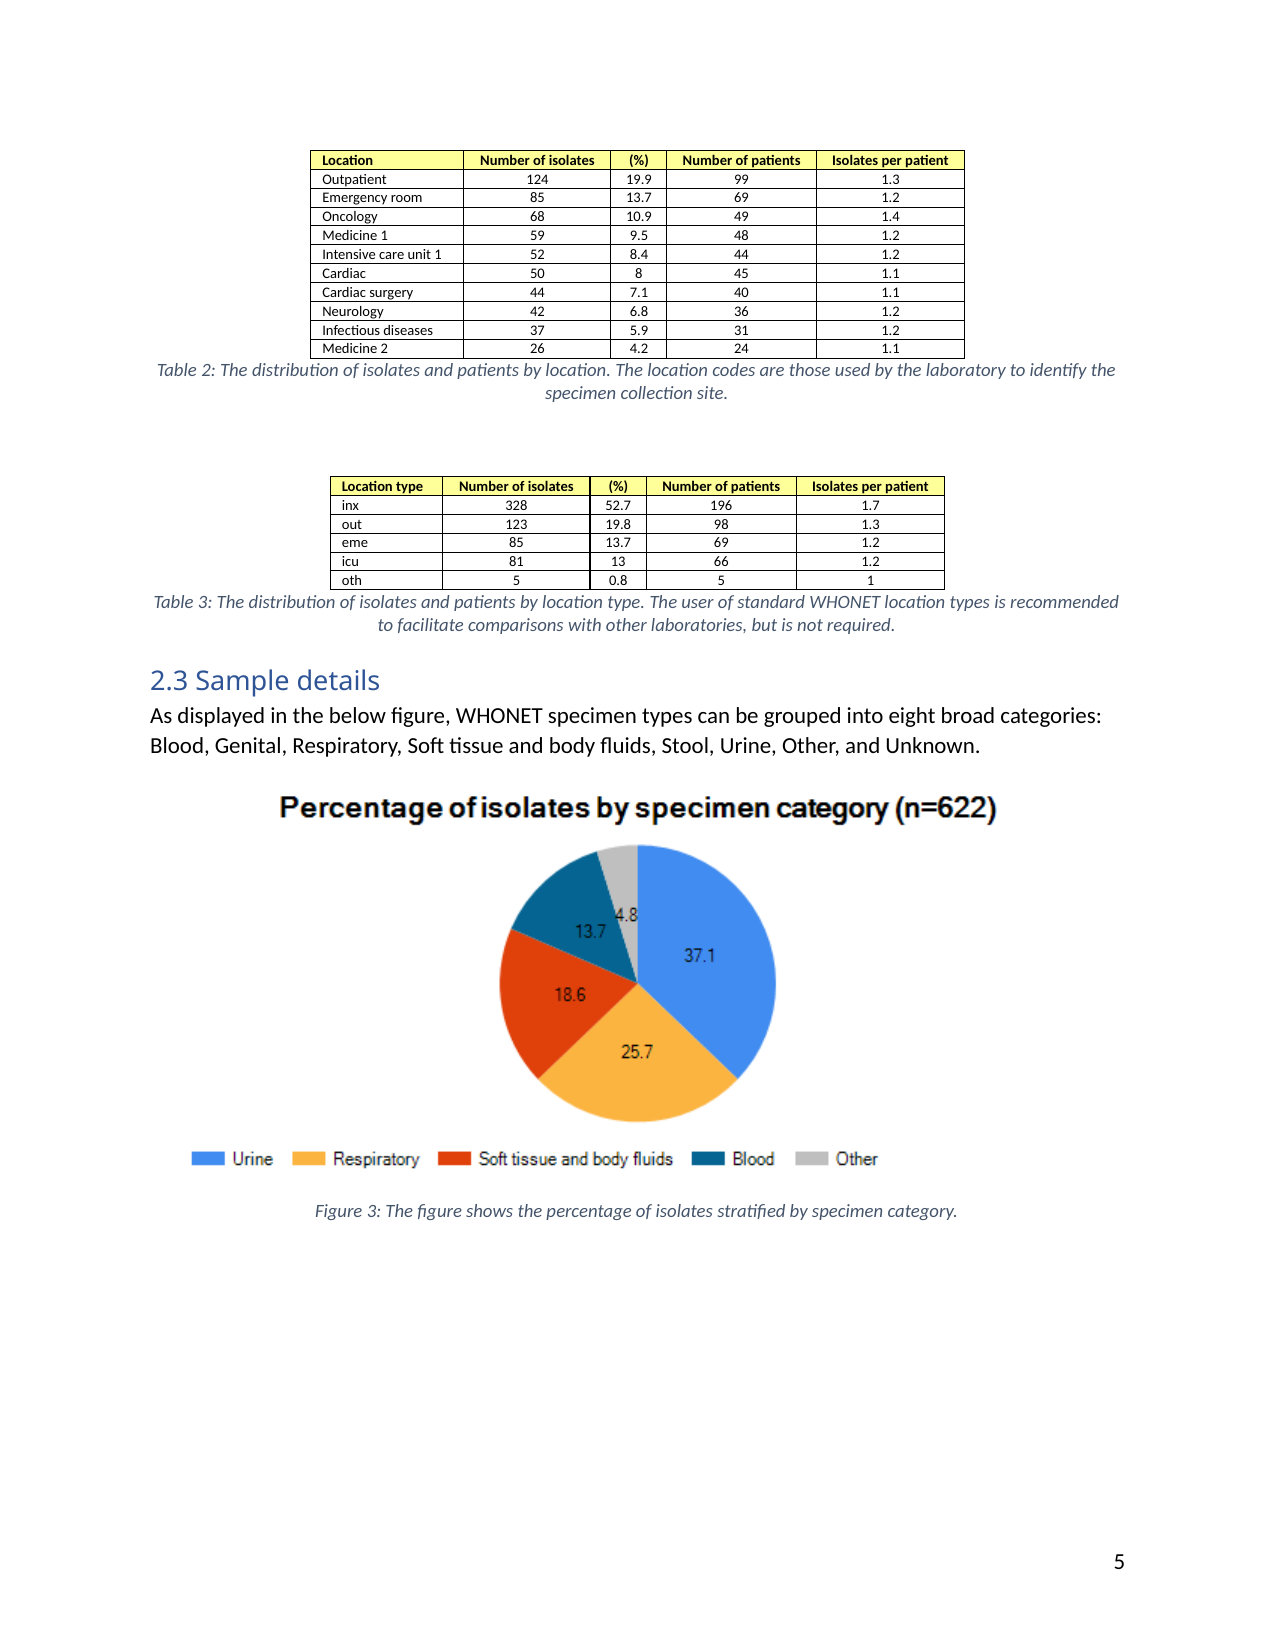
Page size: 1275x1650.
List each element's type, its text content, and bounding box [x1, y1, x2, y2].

picture [150, 778, 1125, 1191]
table_header Number of patients [667, 151, 816, 169]
table_cell inx [331, 496, 442, 514]
table_cell 31 [667, 321, 816, 338]
table_cell 6.8 [611, 302, 666, 320]
table_header (%) [611, 151, 666, 169]
table_cell 50 [464, 264, 610, 282]
table_cell 98 [647, 515, 796, 533]
table_cell 8.4 [611, 245, 666, 263]
table_cell 99 [667, 170, 816, 188]
table_cell 52.7 [591, 496, 646, 514]
table_cell 5.9 [611, 321, 666, 338]
table_cell 59 [464, 226, 610, 244]
table_cell eme [331, 534, 442, 552]
table_header Location [311, 151, 463, 169]
table_header Number of isolates [464, 151, 610, 169]
table_cell 1.2 [797, 553, 944, 570]
table_cell 8 [611, 264, 666, 282]
table_cell 69 [667, 189, 816, 207]
table_cell 328 [443, 496, 589, 514]
table_cell 44 [464, 283, 610, 301]
table_cell 1.2 [817, 189, 964, 207]
table_cell 85 [464, 189, 610, 207]
table_cell 1.3 [817, 170, 964, 188]
table_cell 1.2 [817, 226, 964, 244]
table_cell Cardiac [311, 264, 463, 282]
table_cell 44 [667, 245, 816, 263]
table_cell 19.8 [591, 515, 646, 533]
table_cell 19.9 [611, 170, 666, 188]
table_cell 10.9 [611, 208, 666, 225]
table_header Number of patients [647, 477, 796, 495]
table_cell Medicine 2 [311, 340, 463, 357]
table_cell out [331, 515, 442, 533]
table_cell 49 [667, 208, 816, 225]
table_cell 37 [464, 321, 610, 338]
table_cell 9.5 [611, 226, 666, 244]
table_cell 85 [443, 534, 589, 552]
table_cell 68 [464, 208, 610, 225]
table_cell 196 [647, 496, 796, 514]
table_cell Outpatient [311, 170, 463, 188]
table_header Isolates per patient [797, 477, 944, 495]
subtitle 2.3 Sample details [150, 661, 1125, 698]
table_cell 24 [667, 340, 816, 357]
table_cell 40 [667, 283, 816, 301]
table_cell 1.2 [817, 321, 964, 338]
table_cell 45 [667, 264, 816, 282]
table_cell Medicine 1 [311, 226, 463, 244]
table_cell 69 [647, 534, 796, 552]
table_cell 0.8 [591, 571, 646, 589]
table_cell Neurology [311, 302, 463, 320]
table_cell 1.1 [817, 340, 964, 357]
table_cell 1.2 [817, 302, 964, 320]
table_header Number of isolates [443, 477, 589, 495]
table_cell 48 [667, 226, 816, 244]
table_cell 7.1 [611, 283, 666, 301]
table_cell 13 [591, 553, 646, 570]
table_cell icu [331, 553, 442, 570]
table_cell Oncology [311, 208, 463, 225]
table_cell 1.2 [817, 245, 964, 263]
table_cell Cardiac surgery [311, 283, 463, 301]
table_cell 1.2 [797, 534, 944, 552]
table_cell Emergency room [311, 189, 463, 207]
table_cell 52 [464, 245, 610, 263]
table_cell 1.7 [797, 496, 944, 514]
table_cell 13.7 [611, 189, 666, 207]
table_cell 123 [443, 515, 589, 533]
table_cell 42 [464, 302, 610, 320]
table_cell 4.2 [611, 340, 666, 357]
table_cell 1.4 [817, 208, 964, 225]
table_header Location type [331, 477, 442, 495]
table_cell 5 [647, 571, 796, 589]
table_cell 1.3 [797, 515, 944, 533]
table_cell 66 [647, 553, 796, 570]
table_header Isolates per patient [817, 151, 964, 169]
table_cell 124 [464, 170, 610, 188]
table_cell 36 [667, 302, 816, 320]
table_cell 1 [797, 571, 944, 589]
table_header (%) [591, 477, 646, 495]
table_cell 1.1 [817, 283, 964, 301]
table_cell Infectious diseases [311, 321, 463, 338]
table_cell Intensive care unit 1 [311, 245, 463, 263]
table_cell 26 [464, 340, 610, 357]
table_cell 13.7 [591, 534, 646, 552]
table_cell 1.1 [817, 264, 964, 282]
table_cell oth [331, 571, 442, 589]
table_cell 5 [443, 571, 589, 589]
text As displayed in the below figure, WHONET specimen types can be grouped into eight broad categories: Blood, Genital, Respiratory, Soft tissue and body fluids, Stool, Urine, Other, and Unknown. [150, 701, 1125, 759]
table_cell 81 [443, 553, 589, 570]
